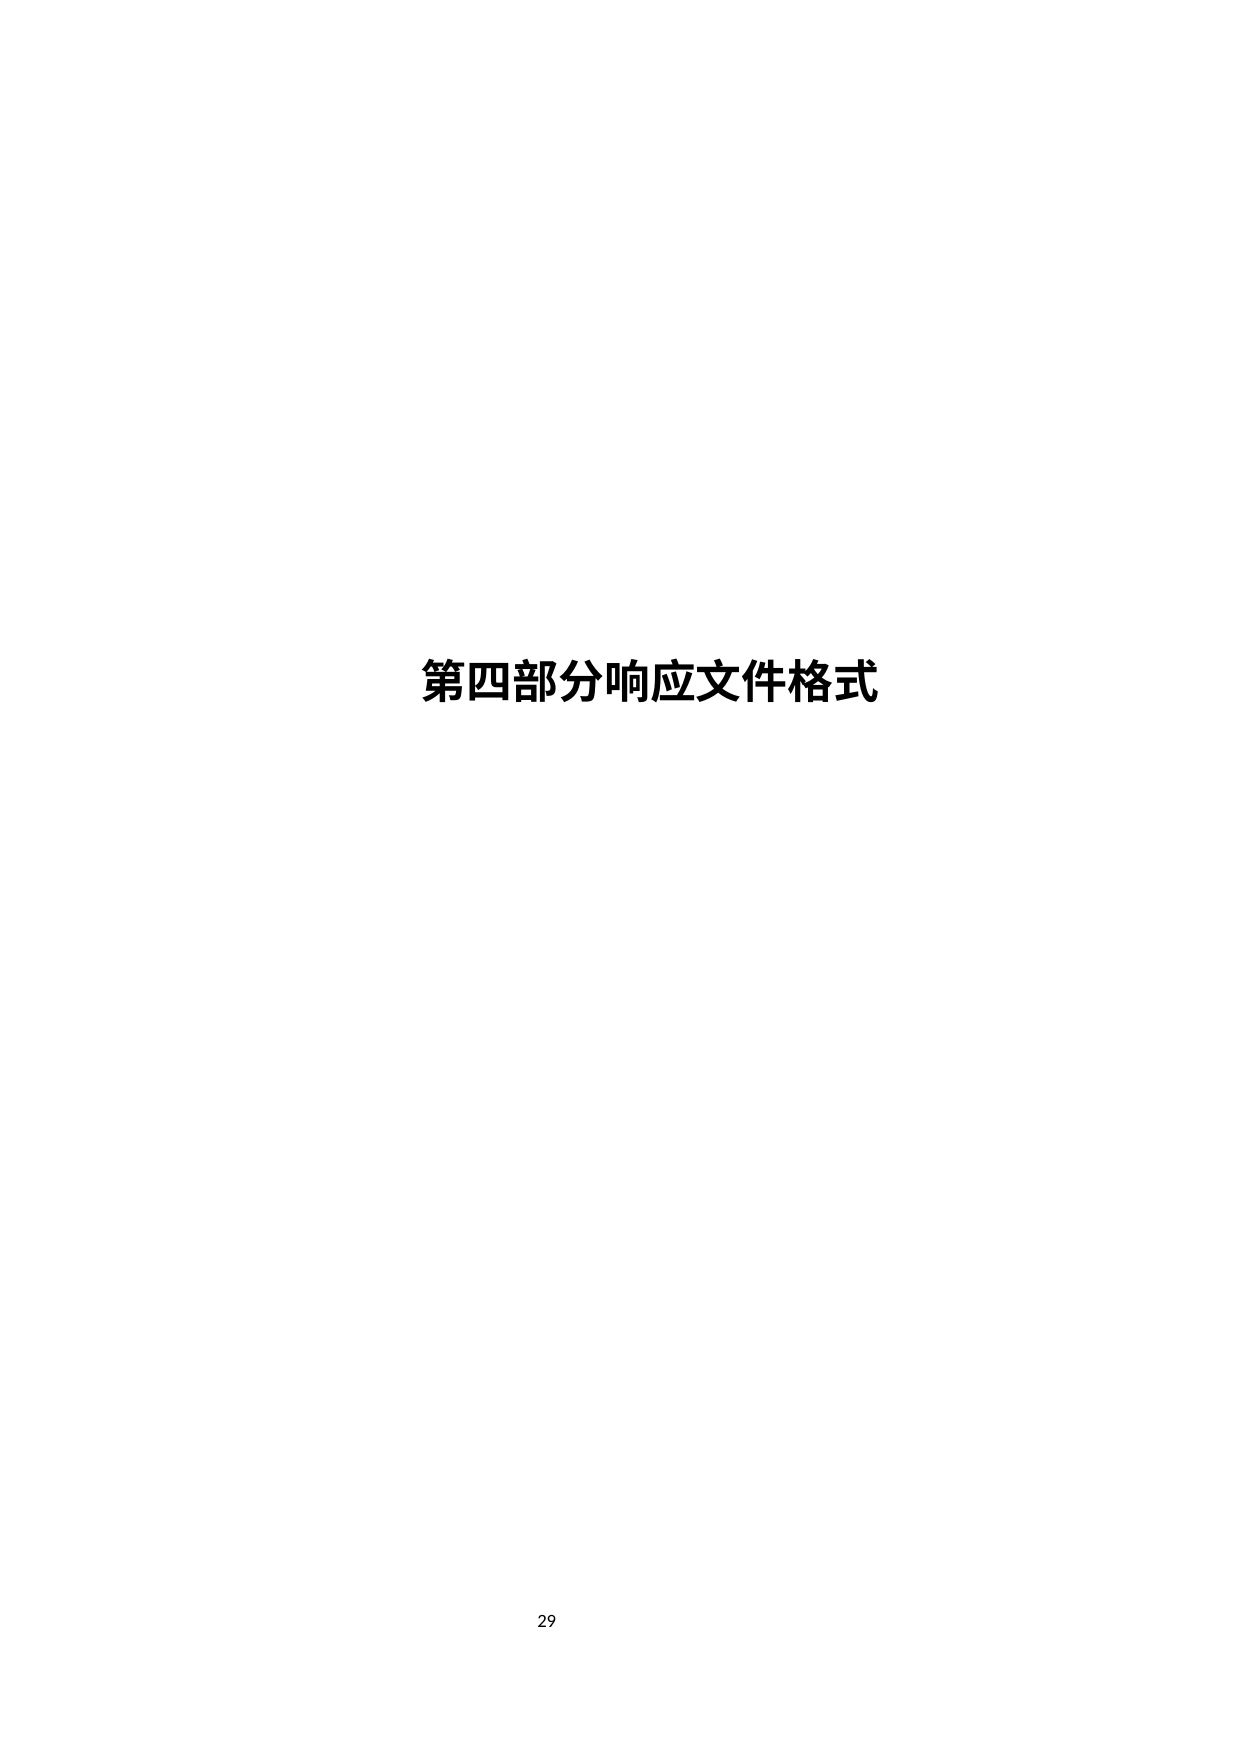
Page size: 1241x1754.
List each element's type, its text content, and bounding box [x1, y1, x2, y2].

text 第四部分响应文件格式 [177, 645, 1122, 711]
